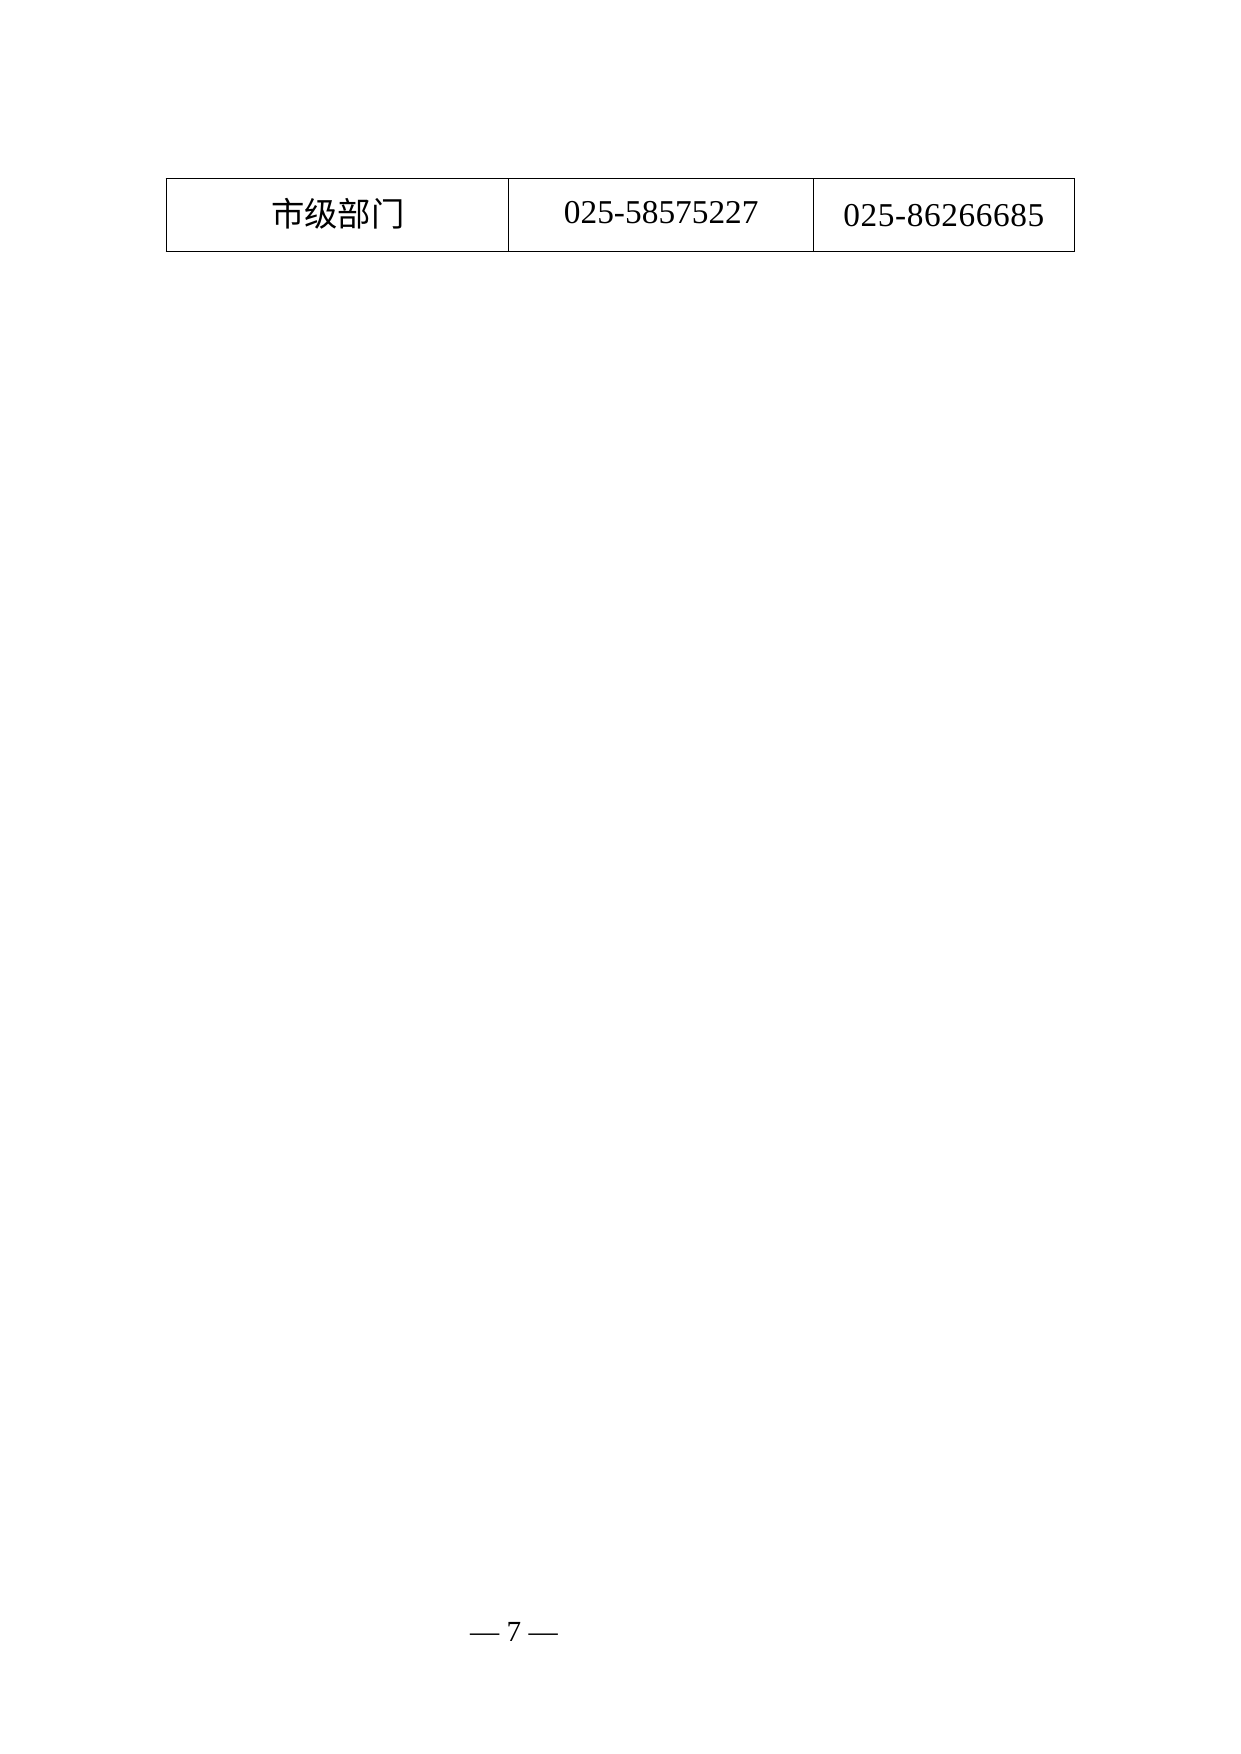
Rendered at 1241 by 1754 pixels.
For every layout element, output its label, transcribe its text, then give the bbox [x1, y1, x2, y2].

table_cell 市级部门 [167, 179, 508, 251]
table_cell 025-86266685 [814, 179, 1074, 251]
table_cell 025-58575227 [509, 179, 813, 251]
